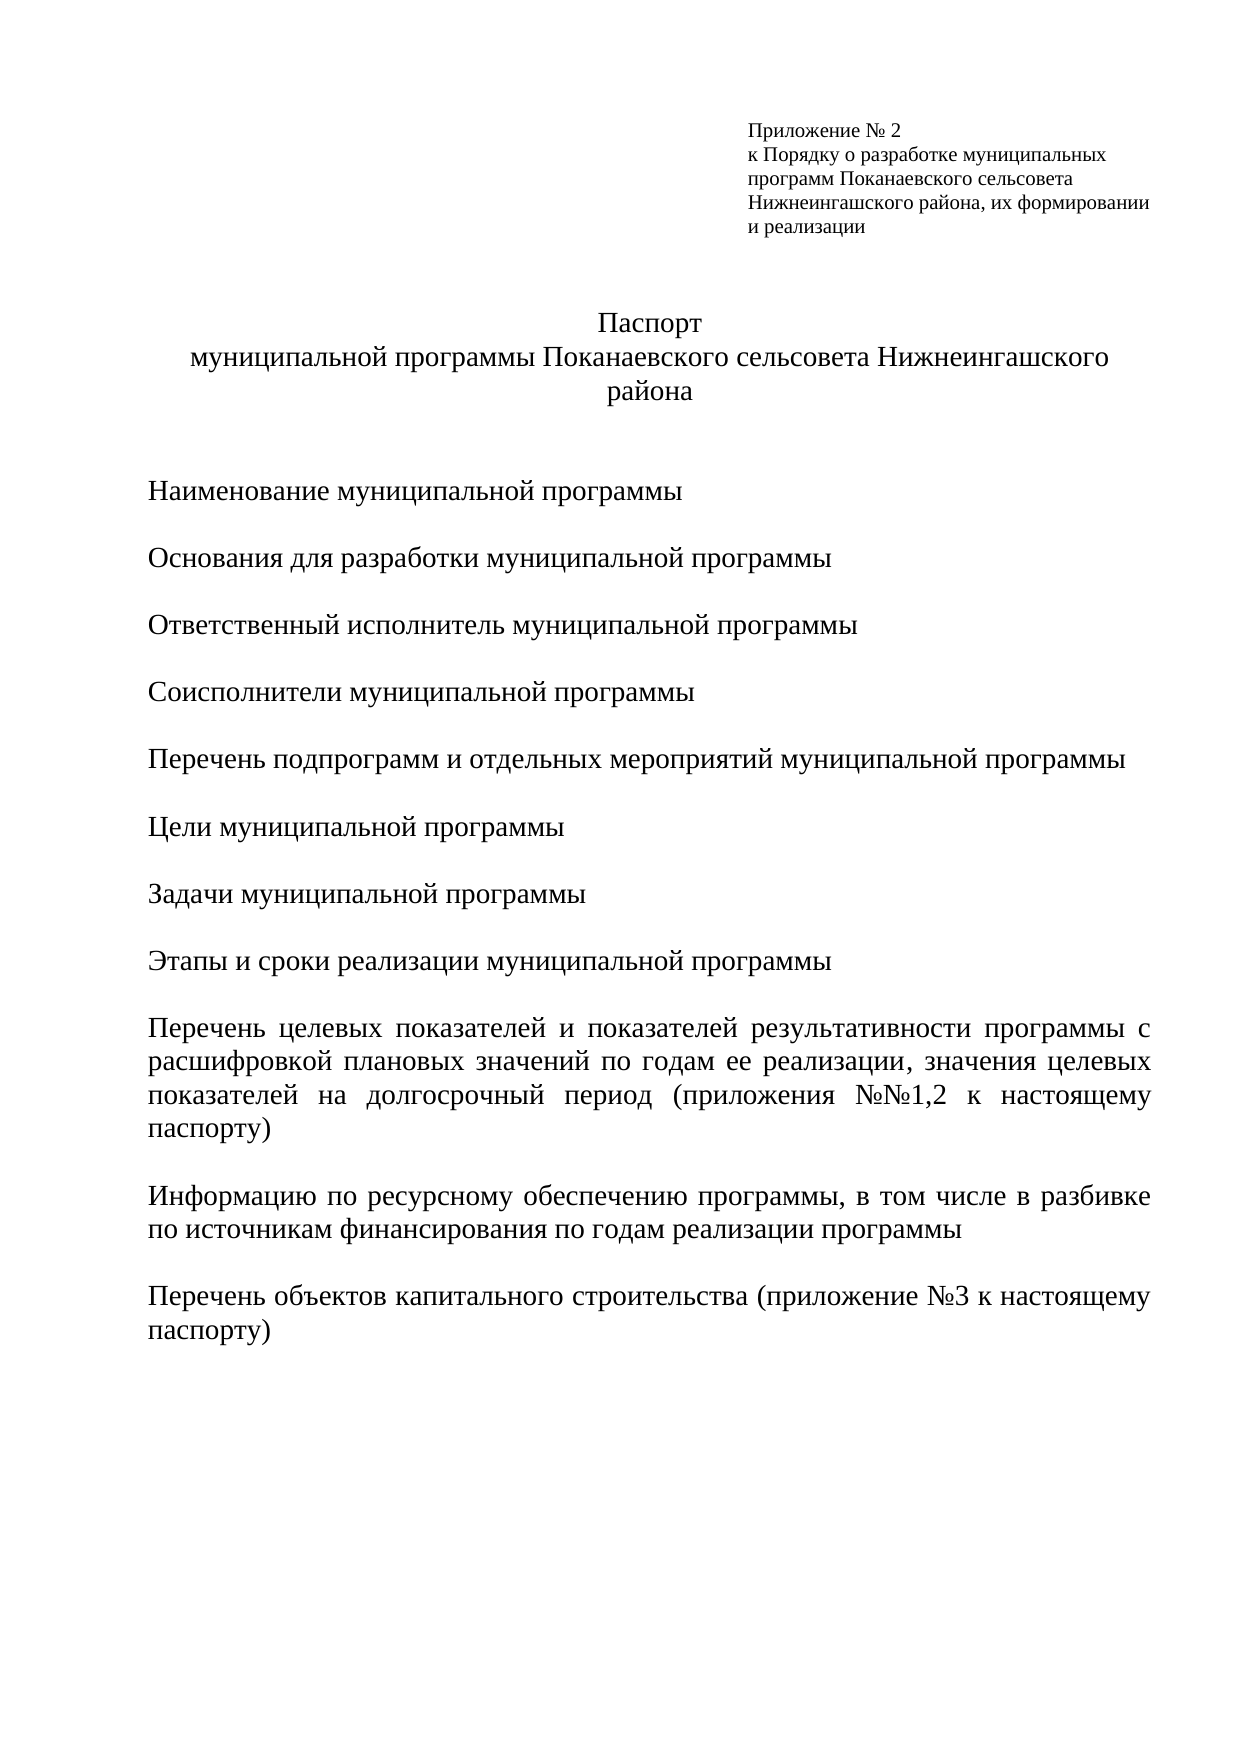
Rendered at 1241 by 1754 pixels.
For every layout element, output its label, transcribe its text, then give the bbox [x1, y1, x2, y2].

text Перечень объектов капитального строительства (приложение №3 к настоящему паспорту) [148, 1278, 1152, 1345]
text Ответственный исполнитель муниципальной программы [148, 607, 1152, 641]
text Паспорт [148, 306, 1152, 339]
text к Порядку о разработке муниципальных программ Поканаевского сельсовета Нижнеингашского района, их формировании и реализации [748, 142, 1152, 238]
text Основания для разработки муниципальной программы [148, 540, 1152, 574]
text муниципальной программы Поканаевского сельсовета Нижнеингашского района [148, 339, 1152, 406]
text Информацию по ресурсному обеспечению программы, в том числе в разбивке по источникам финансирования по годам реализации программы [148, 1178, 1152, 1245]
text Наименование муниципальной программы [148, 473, 1152, 507]
text Соисполнители муниципальной программы [148, 674, 1152, 708]
text Перечень подпрограмм и отдельных мероприятий муниципальной программы [148, 742, 1152, 775]
text Приложение № 2 [748, 118, 1152, 142]
text Этапы и сроки реализации муниципальной программы [148, 943, 1152, 976]
text Задачи муниципальной программы [148, 876, 1152, 909]
text Перечень целевых показателей и показателей результативности программы с расшифровкой плановых значений по годам ее реализации, значения целевых показателей на долгосрочный период (приложения №№1,2 к настоящему паспорту) [148, 1010, 1152, 1144]
text Цели муниципальной программы [148, 809, 1152, 842]
